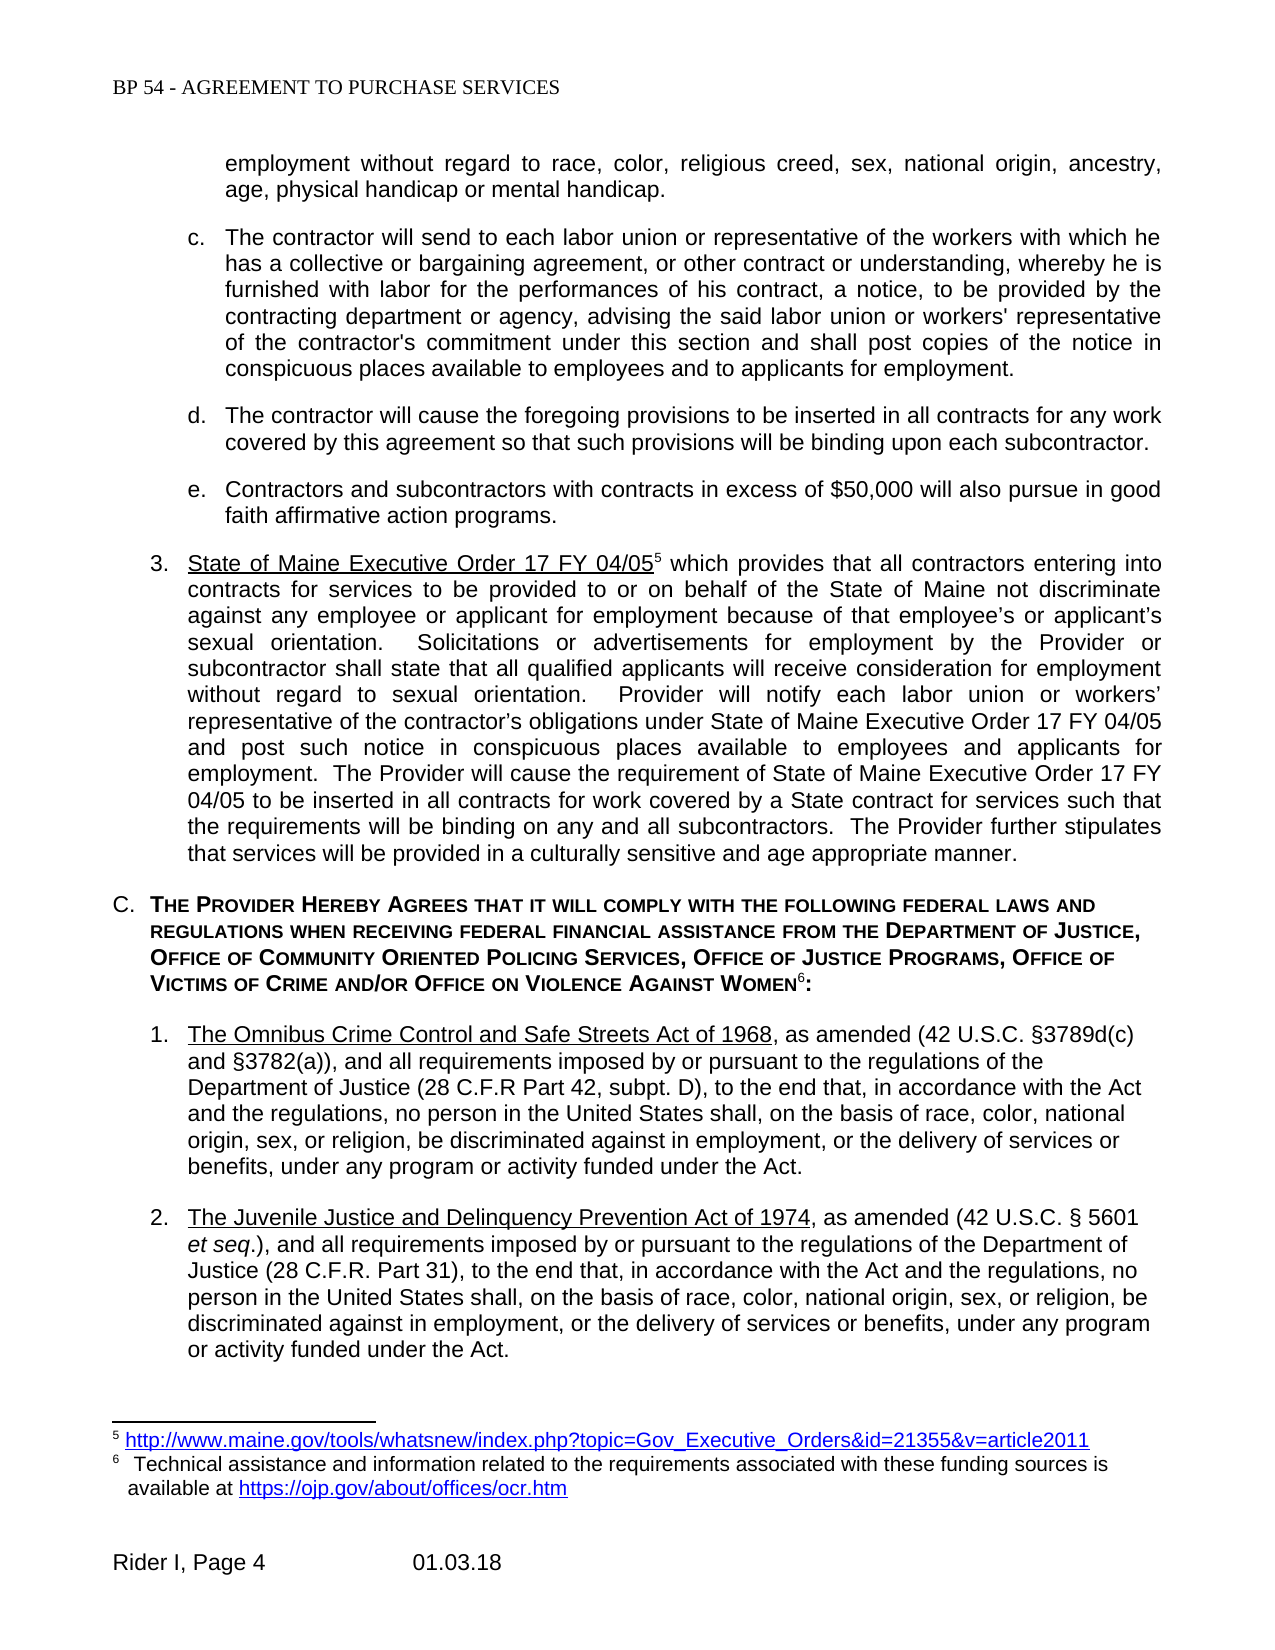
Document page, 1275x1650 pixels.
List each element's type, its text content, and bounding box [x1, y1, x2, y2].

list The Juvenile Justice and Delinquency Prevention Act of 1974, as amended (42 U.S.C. § 5601 et seq.), and all requirements imposed by or pursuant to the regulations of the Department of Justice (28 C.F.R. Part 31), to the end that, in accordance with the Act and the regulations, no person in the United States shall, on the basis of race, color, national origin, sex, or religion, be discriminated against in employment, or the delivery of services or benefits, under any program or activity funded under the Act. [150, 1204, 1162, 1362]
list The Provider Hereby Agrees that it will comply with the following federal laws and regulations when receiving federal financial assistance from the Department of Justice, Office of Community Oriented Policing Services, Office of Justice Programs, Office of Victims of Crime and/or Office on Violence Against Women: [112, 891, 1162, 996]
list State of Maine Executive Order 17 FY 04/05 which provides that all contractors entering into contracts for services to be provided to or on behalf of the State of Maine not discriminate against any employee or applicant for employment because of that employee’s or applicant’s sexual orientation. Solicitations or advertisements for employment by the Provider or subcontractor shall state that all qualified applicants will receive consideration for employment without regard to sexual orientation. Provider will notify each labor union or workers’ representative of the contractor’s obligations under State of Maine Executive Order 17 FY 04/05 and post such notice in conspicuous places available to employees and applicants for employment. The Provider will cause the requirement of State of Maine Executive Order 17 FY 04/05 to be inserted in all contracts for work covered by a State contract for services such that the requirements will be binding on any and all subcontractors. The Provider further stipulates that services will be provided in a culturally sensitive and age appropriate manner. [150, 549, 1162, 866]
list The Omnibus Crime Control and Safe Streets Act of 1968, as amended (42 U.S.C. §3789d(c) and §3782(a)), and all requirements imposed by or pursuant to the regulations of the Department of Justice (28 C.F.R Part 42, subpt. D), to the end that, in accordance with the Act and the regulations, no person in the United States shall, on the basis of race, color, national origin, sex, or religion, be discriminated against in employment, or the delivery of services or benefits, under any program or activity funded under the Act. [150, 1021, 1162, 1179]
list Contractors and subcontractors with contracts in excess of $50,000 will also pursue in good faith affirmative action programs. [187, 476, 1162, 529]
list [187, 150, 1162, 203]
list The contractor will send to each labor union or representative of the workers with which he has a collective or bargaining agreement, or other contract or understanding, whereby he is furnished with labor for the performances of his contract, a notice, to be provided by the contracting department or agency, advising the said labor union or workers' representative of the contractor's commitment under this section and shall post copies of the notice in conspicuous places available to employees and to applicants for employment. [187, 223, 1162, 382]
list The contractor will cause the foregoing provisions to be inserted in all contracts for any work covered by this agreement so that such provisions will be binding upon each subcontractor. [187, 402, 1162, 455]
